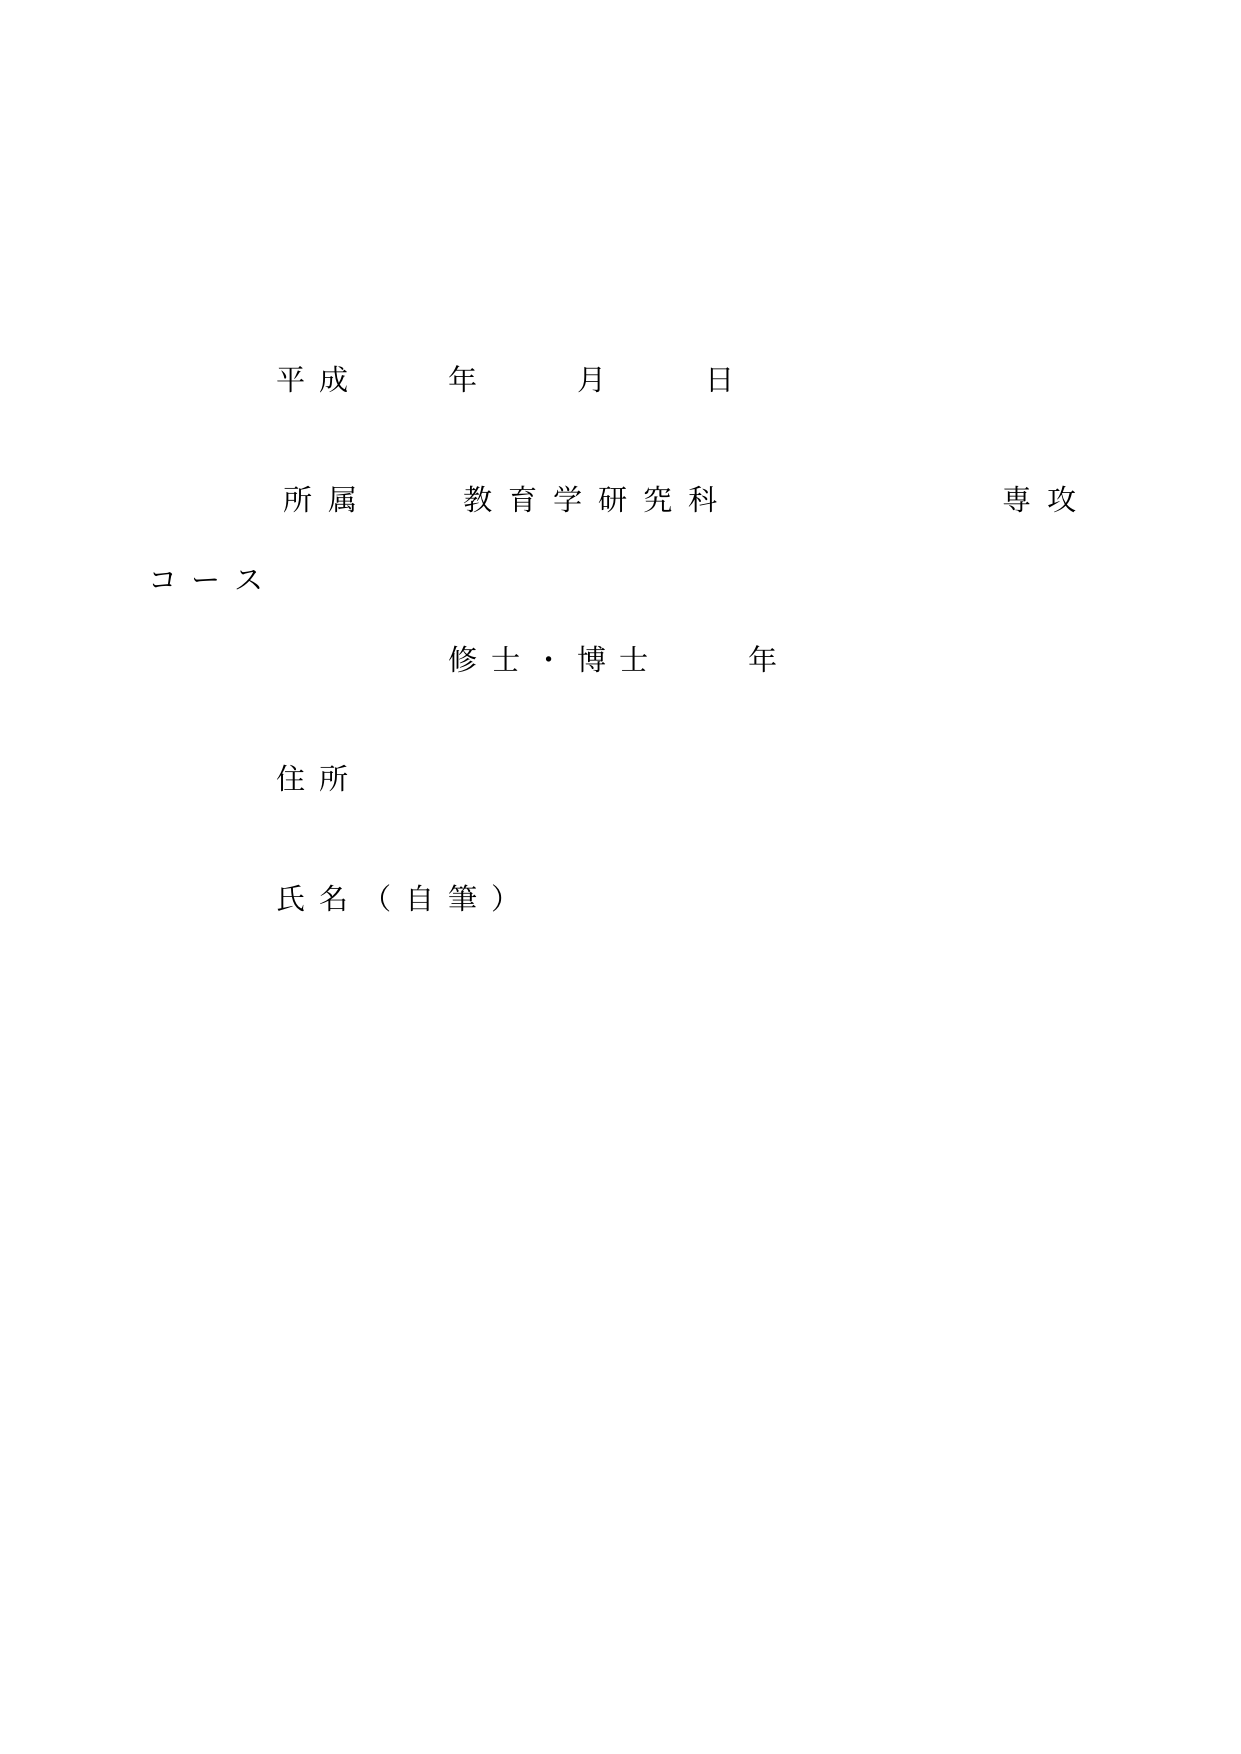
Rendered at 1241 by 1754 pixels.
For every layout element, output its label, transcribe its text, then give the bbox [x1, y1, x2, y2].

text 修士・博士 年 [148, 618, 1092, 697]
text 平成 年 月 日 [148, 338, 1092, 418]
text 住所 [148, 737, 1092, 817]
text 氏名（自筆） [148, 857, 1092, 937]
text 所属 教育学研究科 専攻 コース [148, 458, 1092, 618]
